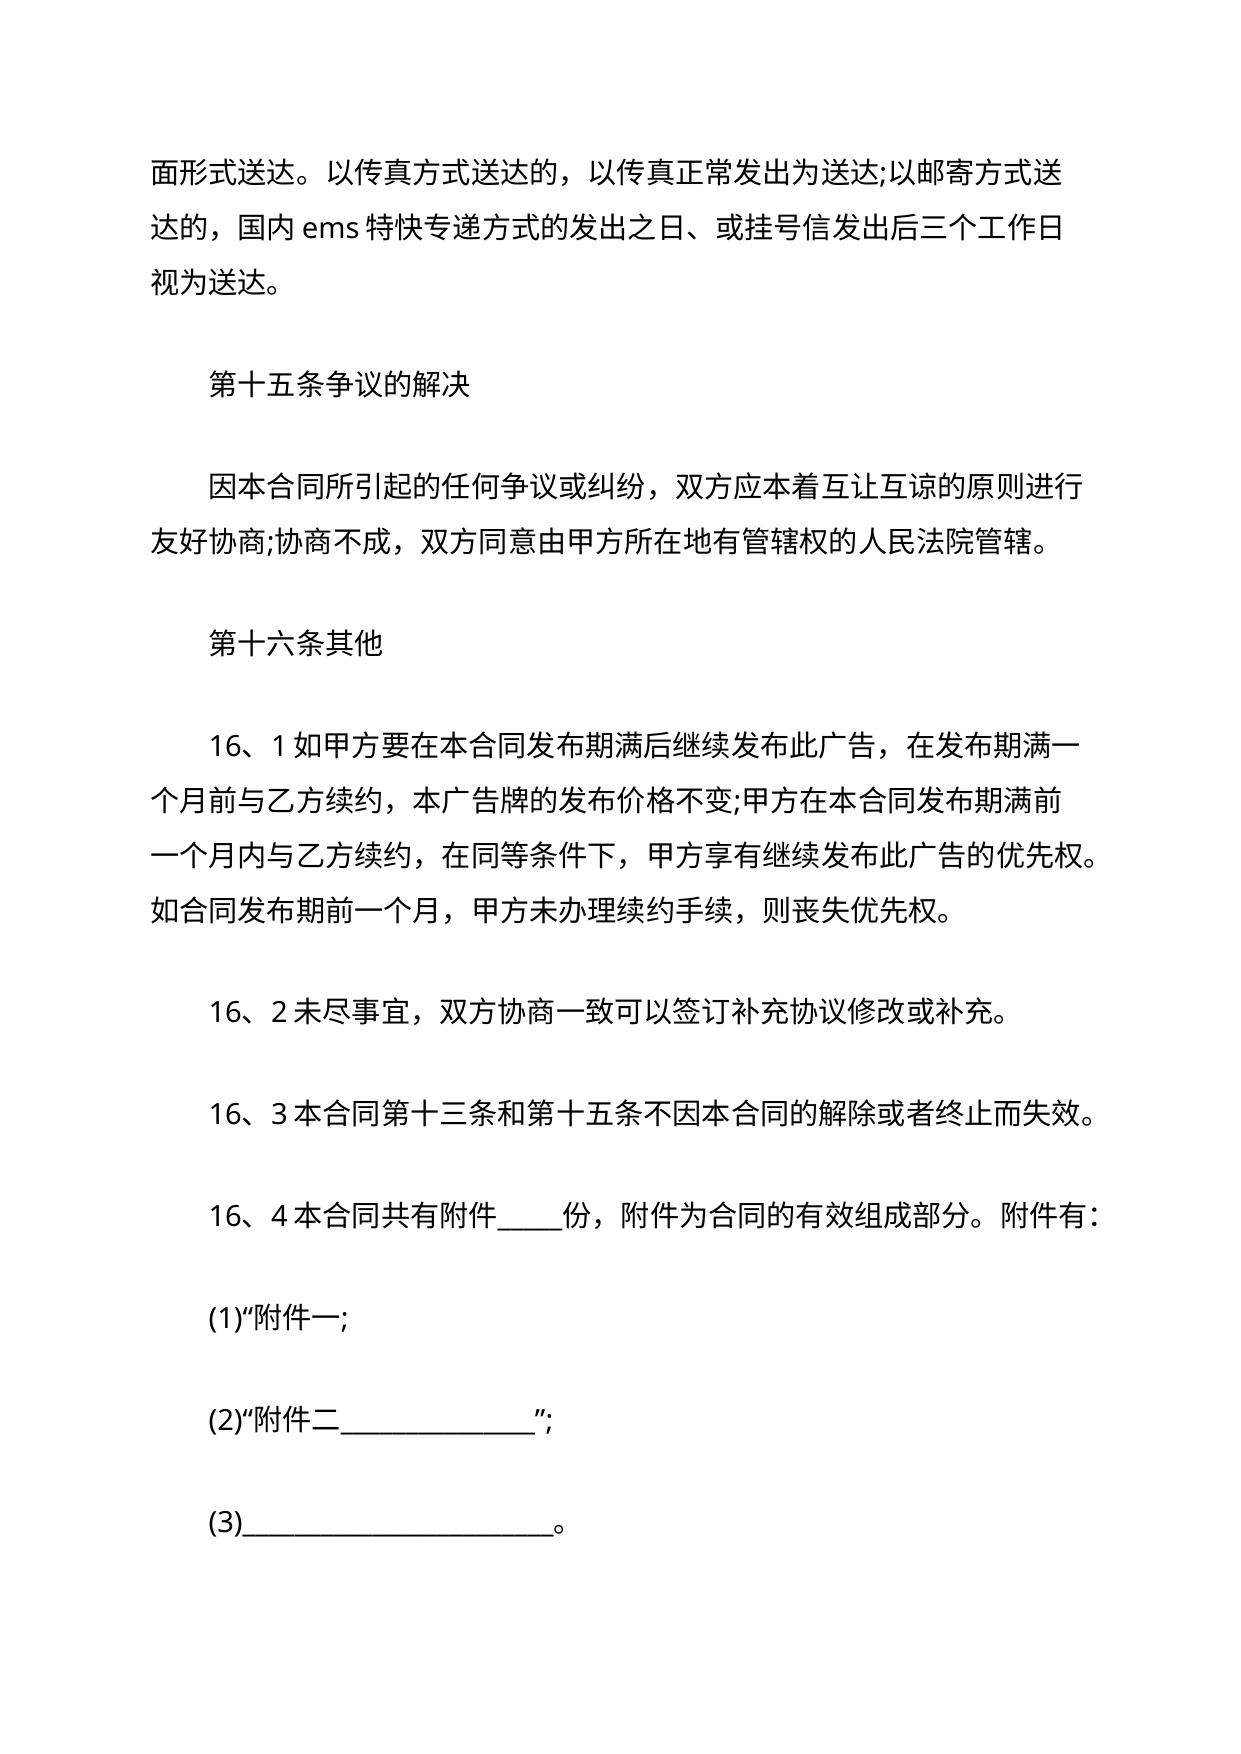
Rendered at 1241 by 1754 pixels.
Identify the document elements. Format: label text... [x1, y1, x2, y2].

text 第十五条争议的解决 [150, 362, 1090, 404]
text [150, 150, 1090, 302]
text 因本合同所引起的任何争议或纠纷，双方应本着互让互谅的原则进行友好协商;协商不成，双方同意由甲方所在地有管辖权的人民法院管辖。 [150, 463, 1090, 561]
text 16、3本合同第十三条和第十五条不因本合同的解除或者终止而失效。 [150, 1091, 1090, 1133]
text (3)________________________。 [150, 1499, 1090, 1541]
text (1)“附件一; [150, 1295, 1090, 1337]
text 第十六条其他 [150, 620, 1090, 663]
text 16、1如甲方要在本合同发布期满后继续发布此广告，在发布期满一个月前与乙方续约，本广告牌的发布价格不变;甲方在本合同发布期满前一个月内与乙方续约，在同等条件下，甲方享有继续发布此广告的优先权。如合同发布期前一个月，甲方未办理续约手续，则丧失优先权。 [150, 722, 1090, 929]
text 16、4本合同共有附件_____份，附件为合同的有效组成部分。附件有： [150, 1193, 1090, 1235]
text 16、2未尽事宜，双方协商一致可以签订补充协议修改或补充。 [150, 989, 1090, 1031]
text (2)“附件二_______________”; [150, 1397, 1090, 1439]
